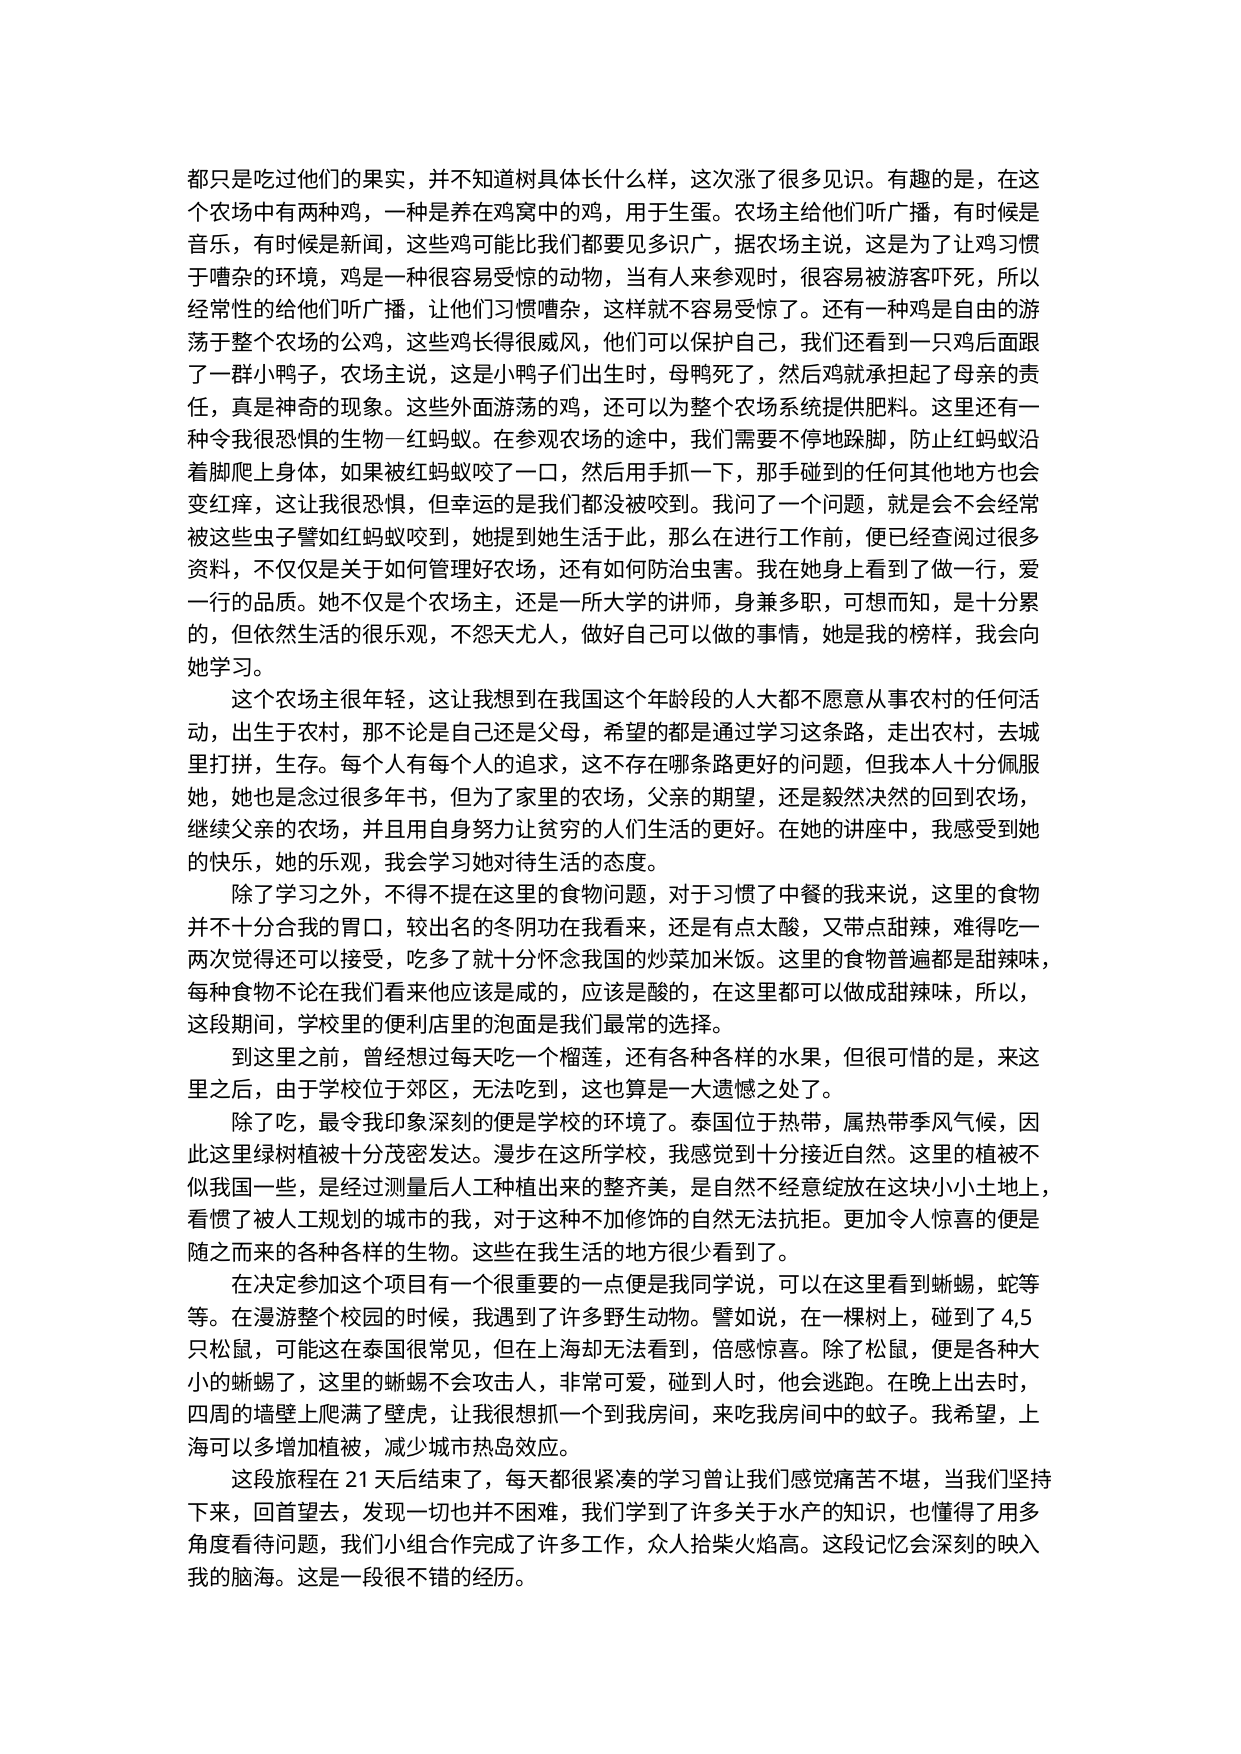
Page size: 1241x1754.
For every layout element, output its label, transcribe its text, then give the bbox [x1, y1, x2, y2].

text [187, 162, 1053, 682]
text 这个农场主很年轻，这让我想到在我国这个年龄段的人大都不愿意从事农村的任何活动，出生于农村，那不论是自己还是父母，希望的都是通过学习这条路，走出农村，去城里打拼，生存。每个人有每个人的追求，这不存在哪条路更好的问题，但我本人十分佩服她，她也是念过很多年书，但为了家里的农场，父亲的期望，还是毅然决然的回到农场，继续父亲的农场，并且用自身努力让贫穷的人们生活的更好。在她的讲座中，我感受到她的快乐，她的乐观，我会学习她对待生活的态度。 [187, 682, 1053, 877]
text 在决定参加这个项目有一个很重要的一点便是我同学说，可以在这里看到蜥蜴，蛇等等。在漫游整个校园的时候，我遇到了许多野生动物。譬如说，在一棵树上，碰到了4,5只松鼠，可能这在泰国很常见，但在上海却无法看到，倍感惊喜。除了松鼠，便是各种大小的蜥蜴了，这里的蜥蜴不会攻击人，非常可爱，碰到人时，他会逃跑。在晚上出去时，四周的墙壁上爬满了壁虎，让我很想抓一个到我房间，来吃我房间中的蚊子。我希望，上海可以多增加植被，减少城市热岛效应。 [187, 1267, 1053, 1462]
text 到这里之前，曾经想过每天吃一个榴莲，还有各种各样的水果，但很可惜的是，来这里之后，由于学校位于郊区，无法吃到，这也算是一大遗憾之处了。 [187, 1039, 1053, 1104]
text 除了学习之外，不得不提在这里的食物问题，对于习惯了中餐的我来说，这里的食物并不十分合我的胃口，较出名的冬阴功在我看来，还是有点太酸，又带点甜辣，难得吃一两次觉得还可以接受，吃多了就十分怀念我国的炒菜加米饭。这里的食物普遍都是甜辣味，每种食物不论在我们看来他应该是咸的，应该是酸的，在这里都可以做成甜辣味，所以，这段期间，学校里的便利店里的泡面是我们最常的选择。 [187, 877, 1053, 1039]
text 这段旅程在21天后结束了，每天都很紧凑的学习曾让我们感觉痛苦不堪，当我们坚持下来，回首望去，发现一切也并不困难，我们学到了许多关于水产的知识，也懂得了用多角度看待问题，我们小组合作完成了许多工作，众人拾柴火焰高。这段记忆会深刻的映入我的脑海。这是一段很不错的经历。 [187, 1462, 1053, 1592]
text 除了吃，最令我印象深刻的便是学校的环境了。泰国位于热带，属热带季风气候，因此这里绿树植被十分茂密发达。漫步在这所学校，我感觉到十分接近自然。这里的植被不似我国一些，是经过测量后人工种植出来的整齐美，是自然不经意绽放在这块小小土地上，看惯了被人工规划的城市的我，对于这种不加修饰的自然无法抗拒。更加令人惊喜的便是随之而来的各种各样的生物。这些在我生活的地方很少看到了。 [187, 1104, 1053, 1267]
